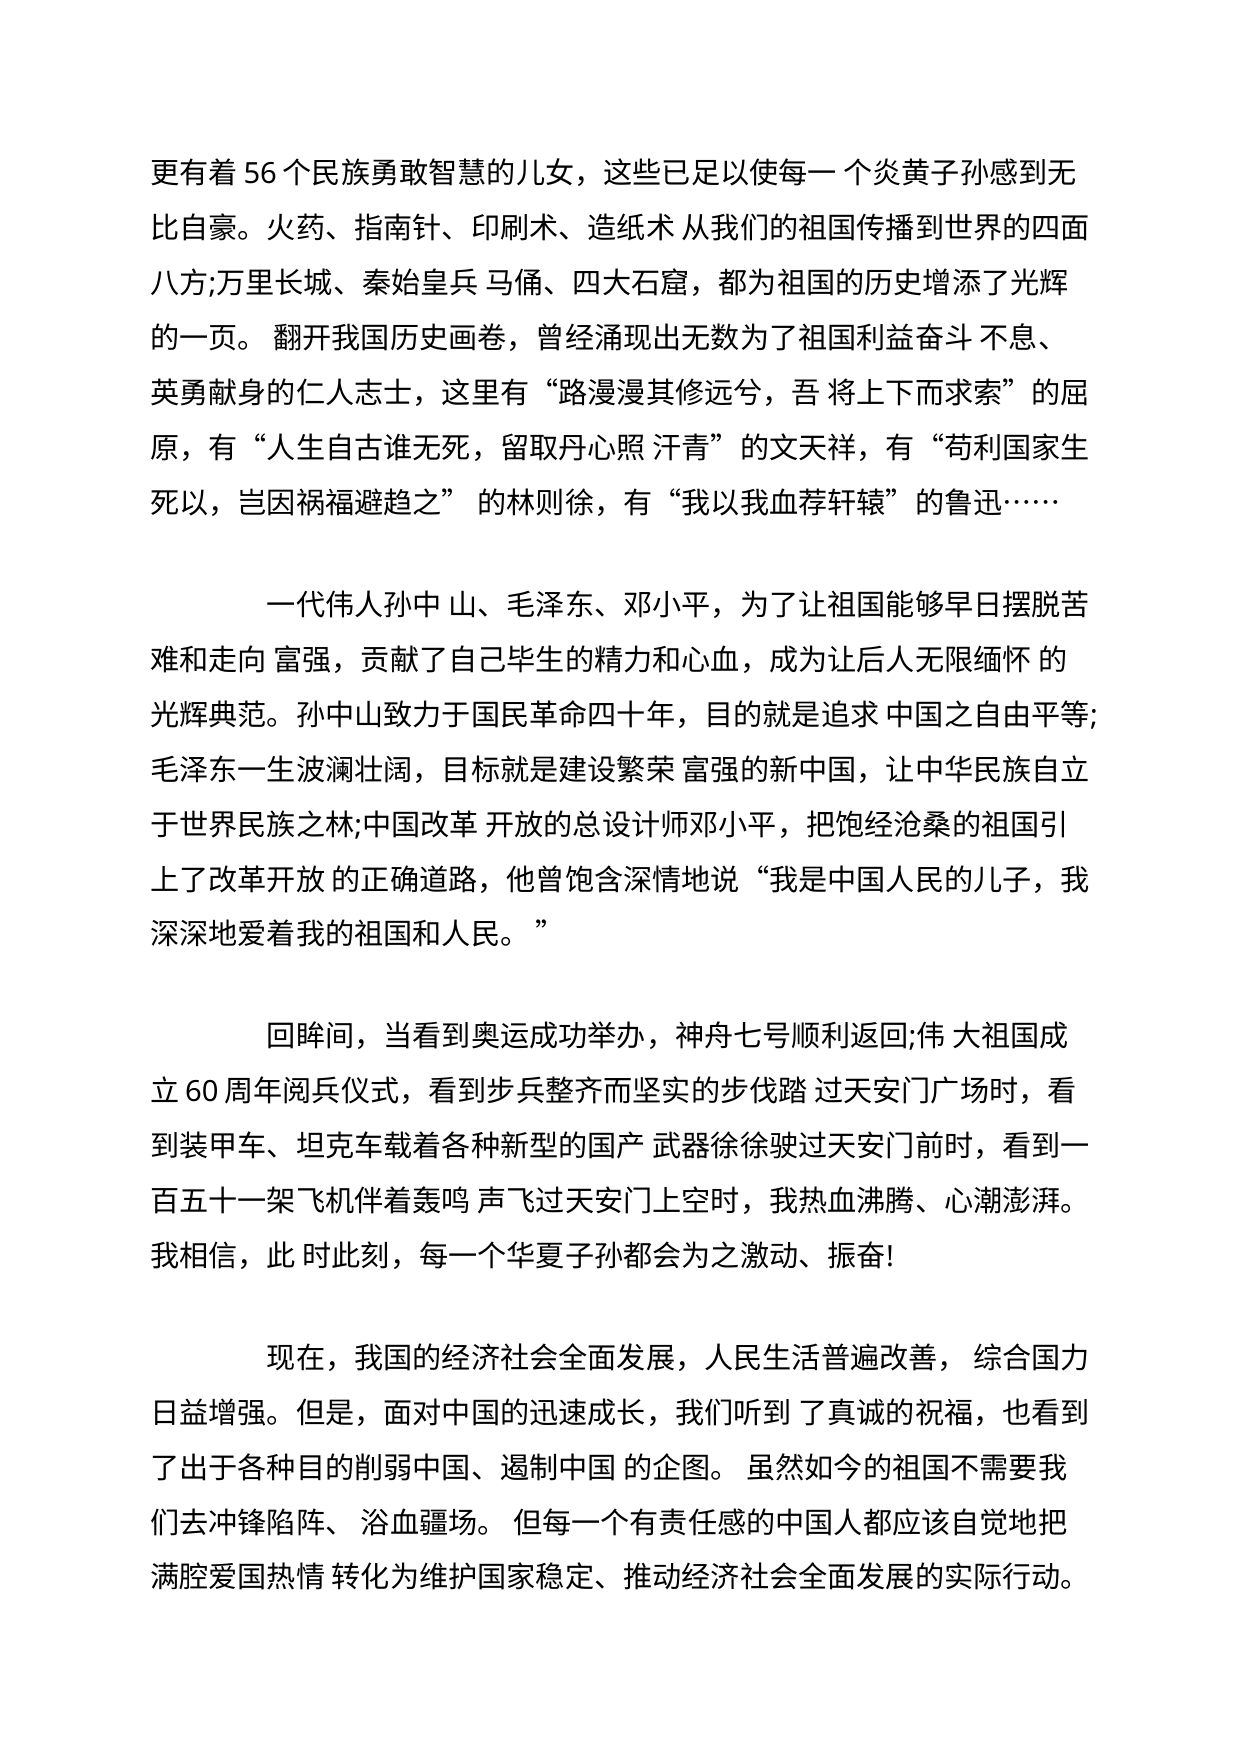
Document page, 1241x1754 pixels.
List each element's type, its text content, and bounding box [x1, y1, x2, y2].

text 回眸间，当看到奥运成功举办，神舟七号顺利返回;伟 大祖国成立60周年阅兵仪式，看到步兵整齐而坚实的步伐踏 过天安门广场时，看到装甲车、坦克车载着各种新型的国产 武器徐徐驶过天安门前时，看到一百五十一架飞机伴着轰鸣 声飞过天安门上空时，我热血沸腾、心潮澎湃。我相信，此 时此刻，每一个华夏子孙都会为之激动、振奋! [150, 1013, 1090, 1275]
text 一代伟人孙中 山、毛泽东、邓小平，为了让祖国能够早日摆脱苦难和走向 富强，贡献了自己毕生的精力和心血，成为让后人无限缅怀 的光辉典范。孙中山致力于国民革命四十年，目的就是追求 中国之自由平等;毛泽东一生波澜壮阔，目标就是建设繁荣 富强的新中国，让中华民族自立于世界民族之林;中国改革 开放的总设计师邓小平，把饱经沧桑的祖国引上了改革开放 的正确道路，他曾饱含深情地说“我是中国人民的儿子，我 深深地爱着我的祖国和人民。 ” [150, 581, 1090, 953]
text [150, 150, 1090, 522]
text 现在，我国的经济社会全面发展，人民生活普遍改善， 综合国力日益增强。但是，面对中国的迅速成长，我们听到 了真诚的祝福，也看到了出于各种目的削弱中国、遏制中国 的企图。 虽然如今的祖国不需要我们去冲锋陷阵、 浴血疆场。 但每一个有责任感的中国人都应该自觉地把满腔爱国热情 转化为维护国家稳定、推动经济社会全面发展的实际行动。 [150, 1334, 1090, 1596]
